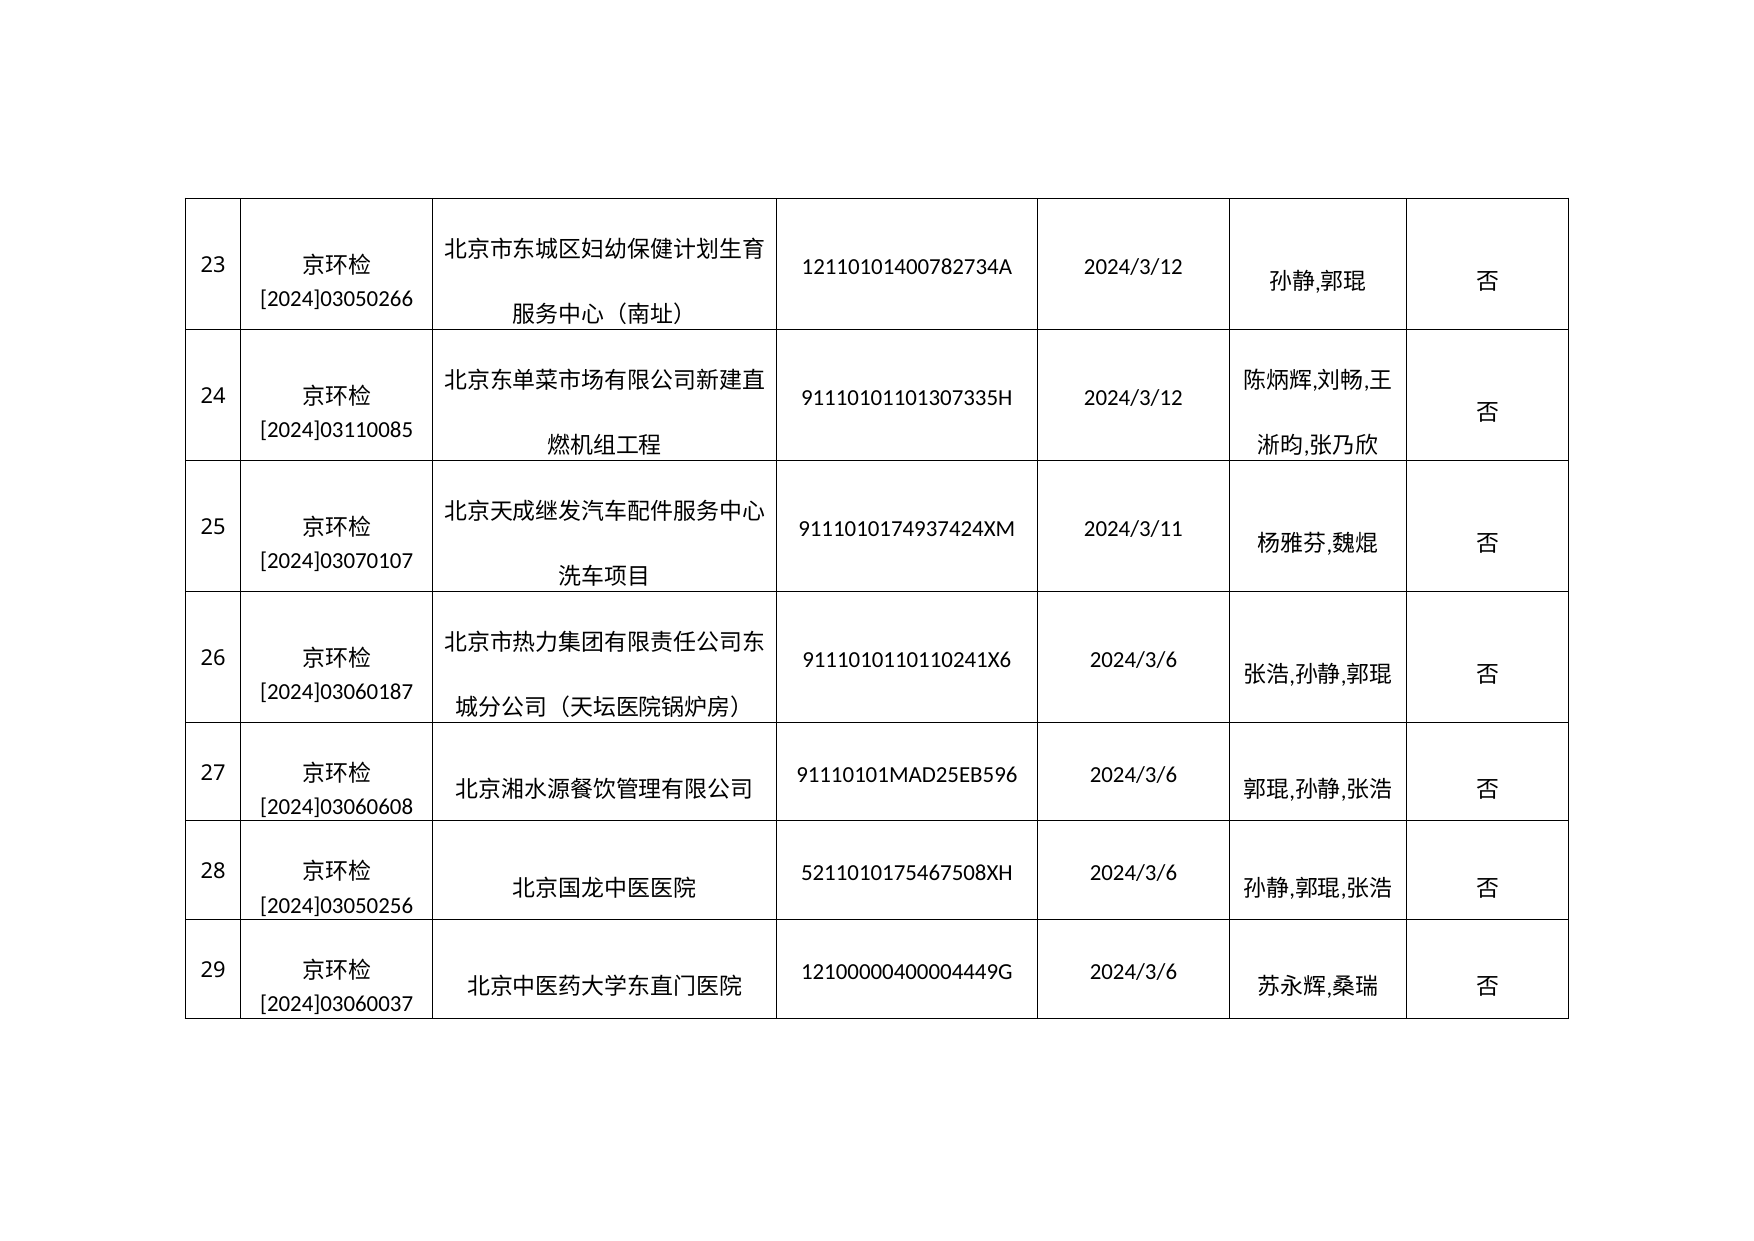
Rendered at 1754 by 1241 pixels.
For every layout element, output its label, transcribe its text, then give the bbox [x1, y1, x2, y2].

table_cell 北京国龙中医医院 [433, 821, 776, 919]
table_cell 91110101MAD25EB596 [777, 723, 1037, 820]
table_cell 北京中医药大学东直门医院 [433, 920, 776, 1017]
table_cell 29 [186, 920, 240, 1017]
table_cell 否 [1407, 592, 1568, 722]
table_cell 北京天成继发汽车配件服务中心洗车项目 [433, 461, 776, 591]
table_cell 北京湘水源餐饮管理有限公司 [433, 723, 776, 820]
table_cell 京环检[2024]03060608 [241, 723, 432, 820]
table_cell 否 [1407, 920, 1568, 1017]
table_cell 北京东单菜市场有限公司新建直燃机组工程 [433, 330, 776, 460]
table_cell 张浩,孙静,郭琨 [1230, 592, 1406, 722]
table_cell 否 [1407, 330, 1568, 460]
table_cell 孙静,郭琨 [1230, 199, 1406, 329]
table_cell 否 [1407, 723, 1568, 820]
table_cell 京环检[2024]03050266 [241, 199, 432, 329]
table_cell 否 [1407, 461, 1568, 591]
table_cell 郭琨,孙静,张浩 [1230, 723, 1406, 820]
table_cell 2024/3/12 [1038, 199, 1229, 329]
table_cell 京环检[2024]03110085 [241, 330, 432, 460]
table_cell 京环检[2024]03070107 [241, 461, 432, 591]
table_cell 2024/3/11 [1038, 461, 1229, 591]
table_cell 25 [186, 461, 240, 591]
table_cell 苏永辉,桑瑞 [1230, 920, 1406, 1017]
table_cell 2024/3/6 [1038, 592, 1229, 722]
table_cell 2024/3/6 [1038, 821, 1229, 919]
table_cell 5211010175467508XH [777, 821, 1037, 919]
table_cell 京环检[2024]03060037 [241, 920, 432, 1017]
table_cell 26 [186, 592, 240, 722]
table_cell 91110101101307335H [777, 330, 1037, 460]
table_cell 北京市东城区妇幼保健计划生育服务中心（南址） [433, 199, 776, 329]
table_cell 2024/3/12 [1038, 330, 1229, 460]
table_cell 否 [1407, 821, 1568, 919]
table_cell 孙静,郭琨,张浩 [1230, 821, 1406, 919]
table_cell 27 [186, 723, 240, 820]
table_cell 2024/3/6 [1038, 723, 1229, 820]
table_cell 陈炳辉,刘畅,王淅昀,张乃欣 [1230, 330, 1406, 460]
table_cell 杨雅芬,魏焜 [1230, 461, 1406, 591]
table_cell 否 [1407, 199, 1568, 329]
table_cell 23 [186, 199, 240, 329]
table_cell 24 [186, 330, 240, 460]
table_cell 京环检[2024]03050256 [241, 821, 432, 919]
table_cell 12110101400782734A [777, 199, 1037, 329]
table_cell 9111010110110241X6 [777, 592, 1037, 722]
table_cell 京环检[2024]03060187 [241, 592, 432, 722]
table_cell 12100000400004449G [777, 920, 1037, 1017]
table_cell 北京市热力集团有限责任公司东城分公司（天坛医院锅炉房） [433, 592, 776, 722]
table_cell 28 [186, 821, 240, 919]
table_cell 2024/3/6 [1038, 920, 1229, 1017]
table_cell 9111010174937424XM [777, 461, 1037, 591]
